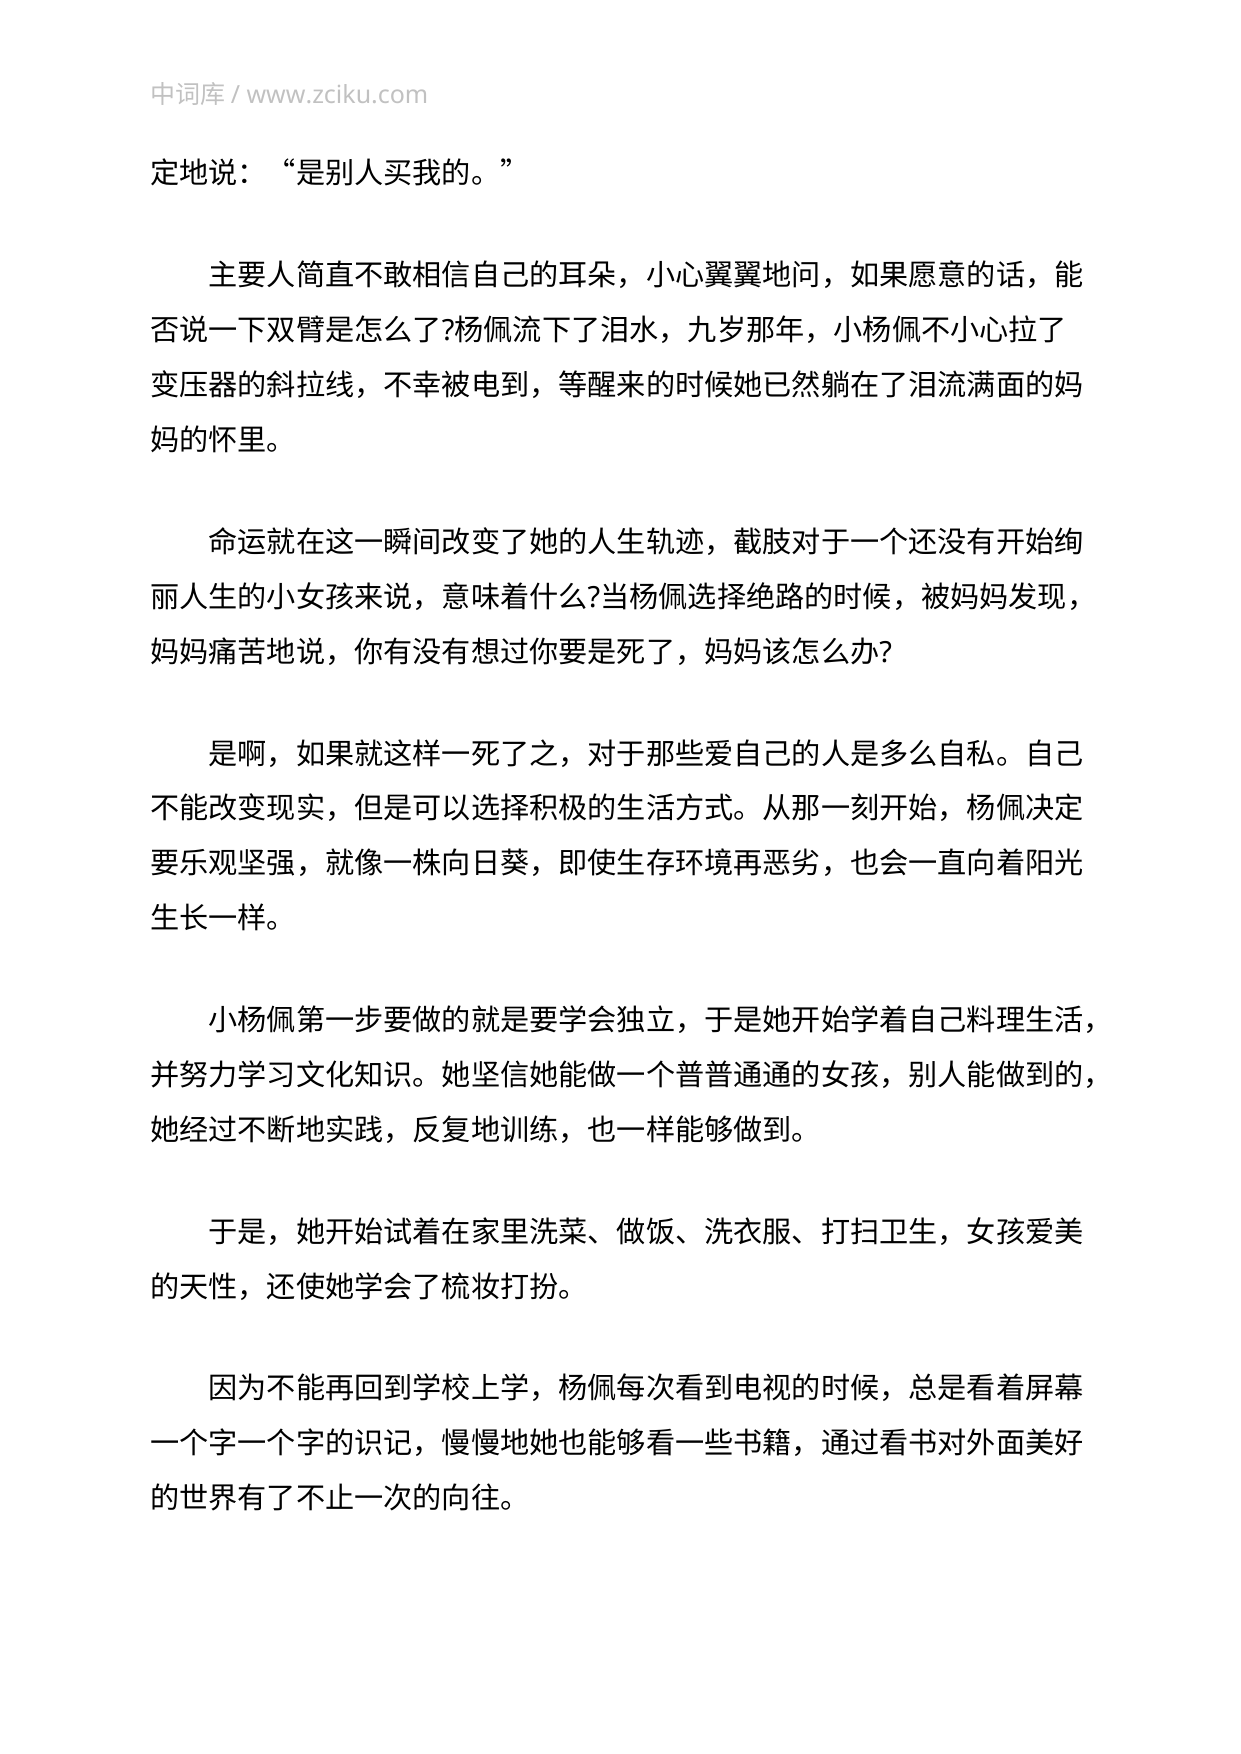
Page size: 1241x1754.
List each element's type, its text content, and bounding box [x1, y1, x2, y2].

text 因为不能再回到学校上学，杨佩每次看到电视的时候，总是看着屏幕一个字一个字的识记，慢慢地她也能够看一些书籍，通过看书对外面美好的世界有了不止一次的向往。 [150, 1365, 1090, 1517]
text 小杨佩第一步要做的就是要学会独立，于是她开始学着自己料理生活，并努力学习文化知识。她坚信她能做一个普普通通的女孩，别人能做到的，她经过不断地实践，反复地训练，也一样能够做到。 [150, 997, 1090, 1149]
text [150, 150, 1090, 192]
text 命运就在这一瞬间改变了她的人生轨迹，截肢对于一个还没有开始绚丽人生的小女孩来说，意味着什么?当杨佩选择绝路的时候，被妈妈发现，妈妈痛苦地说，你有没有想过你要是死了，妈妈该怎么办? [150, 518, 1090, 671]
text 是啊，如果就这样一死了之，对于那些爱自己的人是多么自私。自己不能改变现实，但是可以选择积极的生活方式。从那一刻开始，杨佩决定要乐观坚强，就像一株向日葵，即使生存环境再恶劣，也会一直向着阳光生长一样。 [150, 730, 1090, 937]
text 于是，她开始试着在家里洗菜、做饭、洗衣服、打扫卫生，女孩爱美的天性，还使她学会了梳妆打扮。 [150, 1208, 1090, 1305]
text 主要人简直不敢相信自己的耳朵，小心翼翼地问，如果愿意的话，能否说一下双臂是怎么了?杨佩流下了泪水，九岁那年，小杨佩不小心拉了变压器的斜拉线，不幸被电到，等醒来的时候她已然躺在了泪流满面的妈妈的怀里。 [150, 252, 1090, 459]
